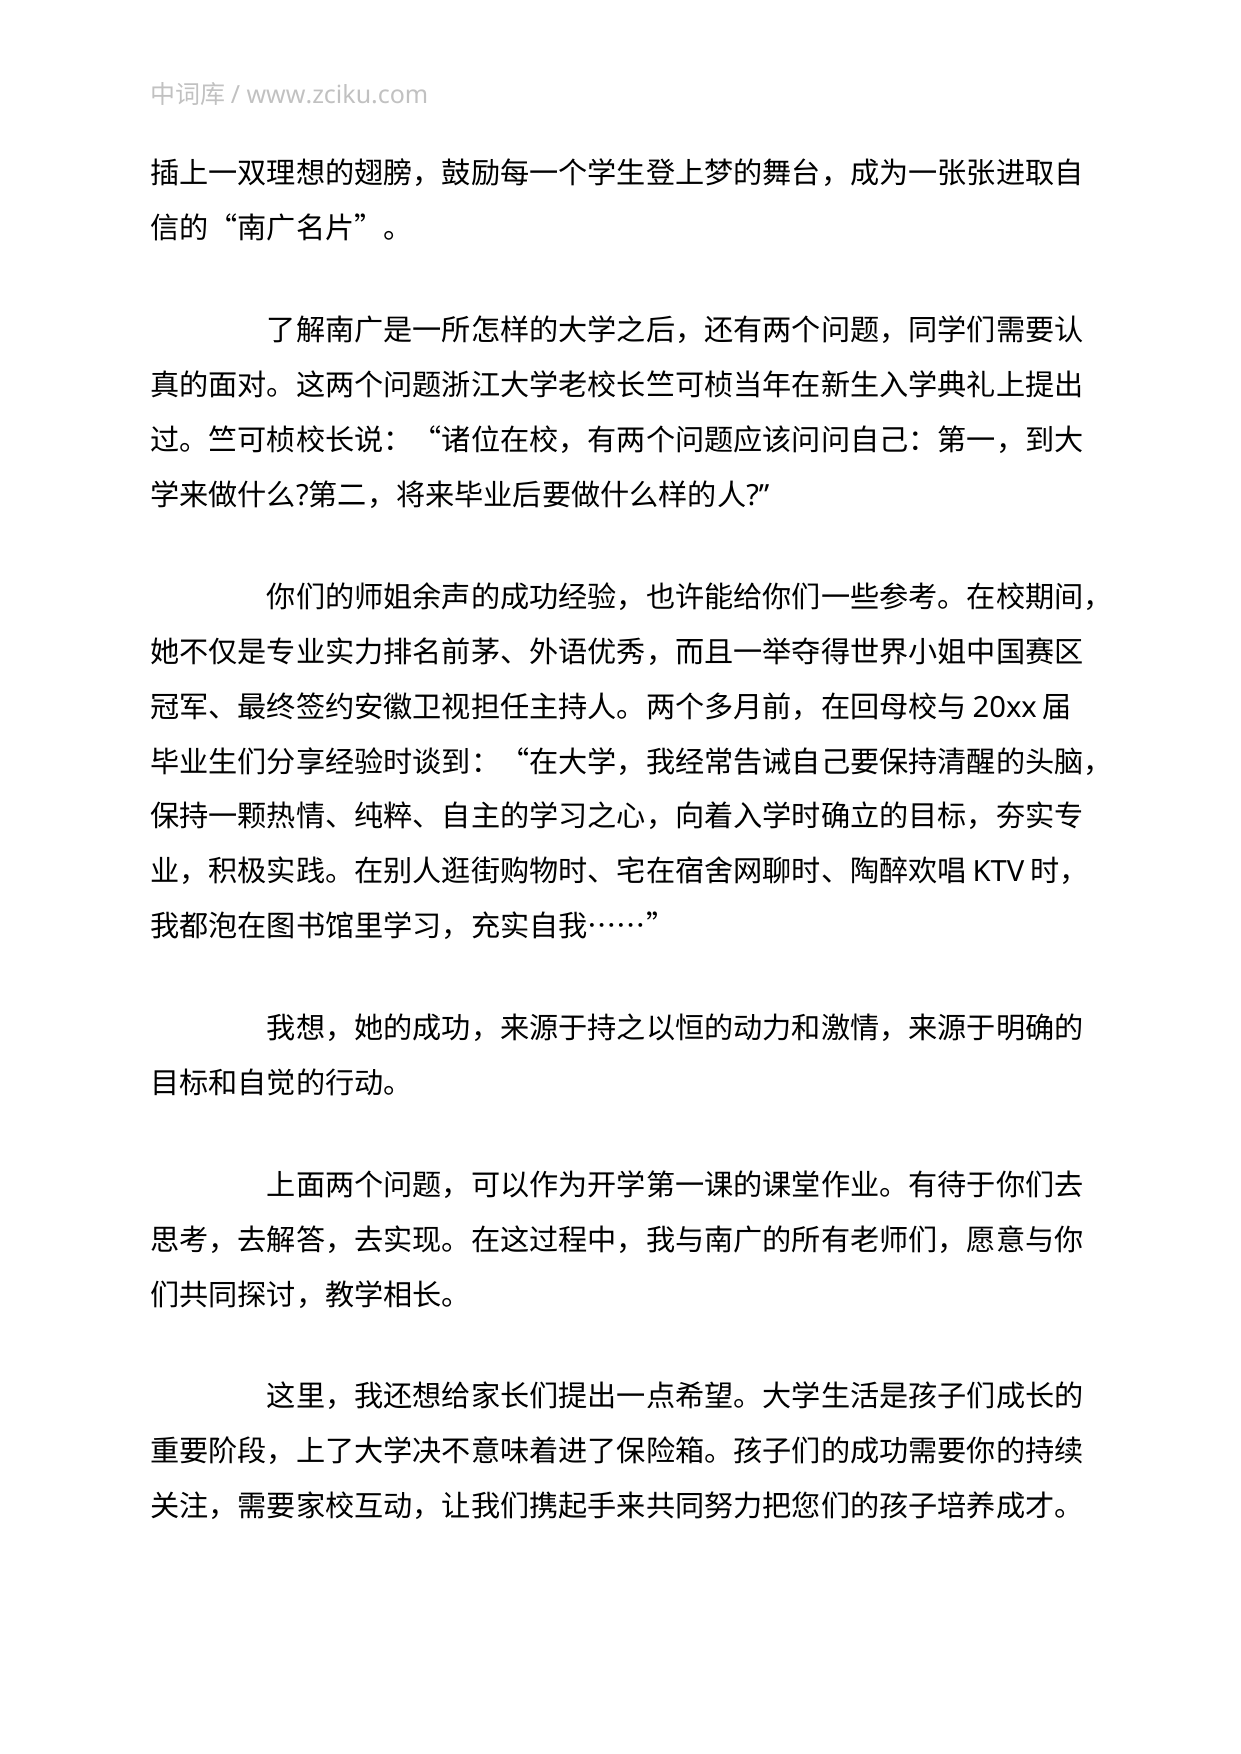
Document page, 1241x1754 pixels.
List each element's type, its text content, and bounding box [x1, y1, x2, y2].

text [150, 150, 1090, 247]
text 上面两个问题，可以作为开学第一课的课堂作业。有待于你们去思考，去解答，去实现。在这过程中，我与南广的所有老师们，愿意与你们共同探讨，教学相长。 [150, 1161, 1090, 1313]
text 我想，她的成功，来源于持之以恒的动力和激情，来源于明确的目标和自觉的行动。 [150, 1005, 1090, 1102]
text 了解南广是一所怎样的大学之后，还有两个问题，同学们需要认真的面对。这两个问题浙江大学老校长竺可桢当年在新生入学典礼上提出过。竺可桢校长说：“诸位在校，有两个问题应该问问自己：第一，到大学来做什么?第二，将来毕业后要做什么样的人?” [150, 307, 1090, 514]
text 这里，我还想给家长们提出一点希望。大学生活是孩子们成长的重要阶段，上了大学决不意味着进了保险箱。孩子们的成功需要你的持续关注，需要家校互动，让我们携起手来共同努力把您们的孩子培养成才。 [150, 1373, 1090, 1525]
text 你们的师姐余声的成功经验，也许能给你们一些参考。在校期间，她不仅是专业实力排名前茅、外语优秀，而且一举夺得世界小姐中国赛区冠军、最终签约安徽卫视担任主持人。两个多月前，在回母校与20xx届毕业生们分享经验时谈到：“在大学，我经常告诫自己要保持清醒的头脑，保持一颗热情、纯粹、自主的学习之心，向着入学时确立的目标，夯实专业，积极实践。在别人逛街购物时、宅在宿舍网聊时、陶醉欢唱KTV时，我都泡在图书馆里学习，充实自我……” [150, 573, 1090, 945]
